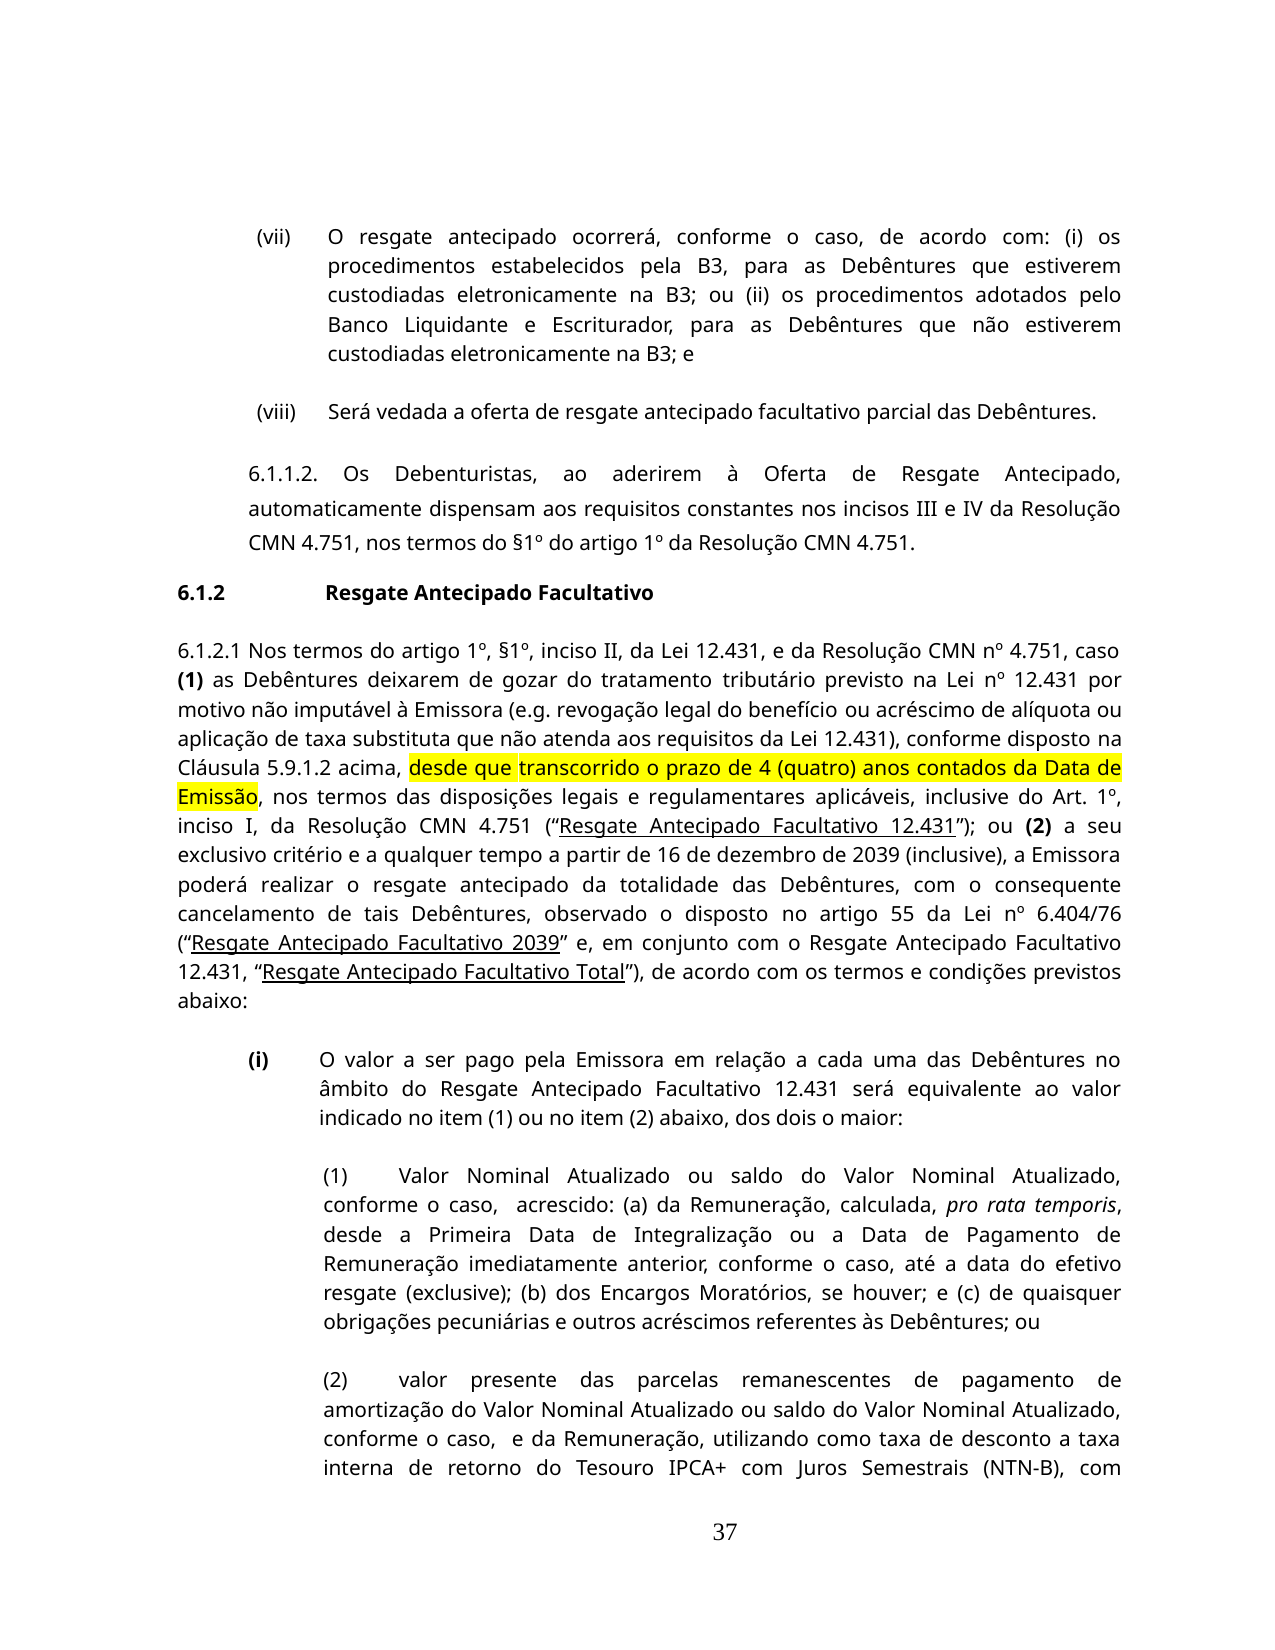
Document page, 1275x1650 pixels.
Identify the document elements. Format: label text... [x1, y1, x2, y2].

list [323, 1364, 1122, 1481]
list O valor a ser pago pela Emissora em relação a cada uma das Debêntures no âmbito do Resgate Antecipado Facultativo 12.431 será equivalente ao valor indicado no item (1) ou no item (2) abaixo, dos dois o maior: [248, 1044, 1122, 1131]
text 6.1.2.1 Nos termos do artigo 1º, §1º, inciso II, da Lei 12.431, e da Resolução CMN nº 4.751, caso (1) as Debêntures deixarem de gozar do tratamento tributário previsto na Lei nº 12.431 por motivo não imputável à Emissora (e.g. revogação legal do benefício ou acréscimo de alíquota ou aplicação de taxa substituta que não atenda aos requisitos da Lei 12.431), conforme disposto na Cláusula 5.9.1.2 acima, desde que transcorrido o prazo de 4 (quatro) anos contados da Data de Emissão, nos termos das disposições legais e regulamentares aplicáveis, inclusive do Art. 1º, inciso I, da Resolução CMN 4.751 (“Resgate Antecipado Facultativo 12.431”); ou (2) a seu exclusivo critério e a qualquer tempo a partir de 16 de dezembro de 2039 (inclusive), a Emissora poderá realizar o resgate antecipado da totalidade das Debêntures, com o consequente cancelamento de tais Debêntures, observado o disposto no artigo 55 da Lei nº 6.404/76 (“Resgate Antecipado Facultativo 2039” e, em conjunto com o Resgate Antecipado Facultativo 12.431, “Resgate Antecipado Facultativo Total”), de acordo com os termos e condições previstos abaixo: [177, 635, 1122, 1014]
text 6.1.2 Resgate Antecipado Facultativo [177, 577, 1122, 606]
list 6.1.1.2. Os Debenturistas, ao aderirem à Oferta de Resgate Antecipado, automaticamente dispensam aos requisitos constantes nos incisos III e IV da Resolução CMN 4.751, nos termos do §1º do artigo 1º da Resolução CMN 4.751. [248, 459, 1122, 557]
list Será vedada a oferta de resgate antecipado facultativo parcial das Debêntures. [257, 396, 1122, 425]
list (1) Valor Nominal Atualizado ou saldo do Valor Nominal Atualizado, conforme o caso, acrescido: (a) da Remuneração, calculada, pro rata temporis, desde a Primeira Data de Integralização ou a Data de Pagamento de Remuneração imediatamente anterior, conforme o caso, até a data do efetivo resgate (exclusive); (b) dos Encargos Moratórios, se houver; e (c) de quaisquer obrigações pecuniárias e outros acréscimos referentes às Debêntures; ou [323, 1160, 1122, 1335]
list O resgate antecipado ocorrerá, conforme o caso, de acordo com: (i) os procedimentos estabelecidos pela B3, para as Debêntures que estiverem custodiadas eletronicamente na B3; ou (ii) os procedimentos adotados pelo Banco Liquidante e Escriturador, para as Debêntures que não estiverem custodiadas eletronicamente na B3; e [257, 221, 1122, 367]
